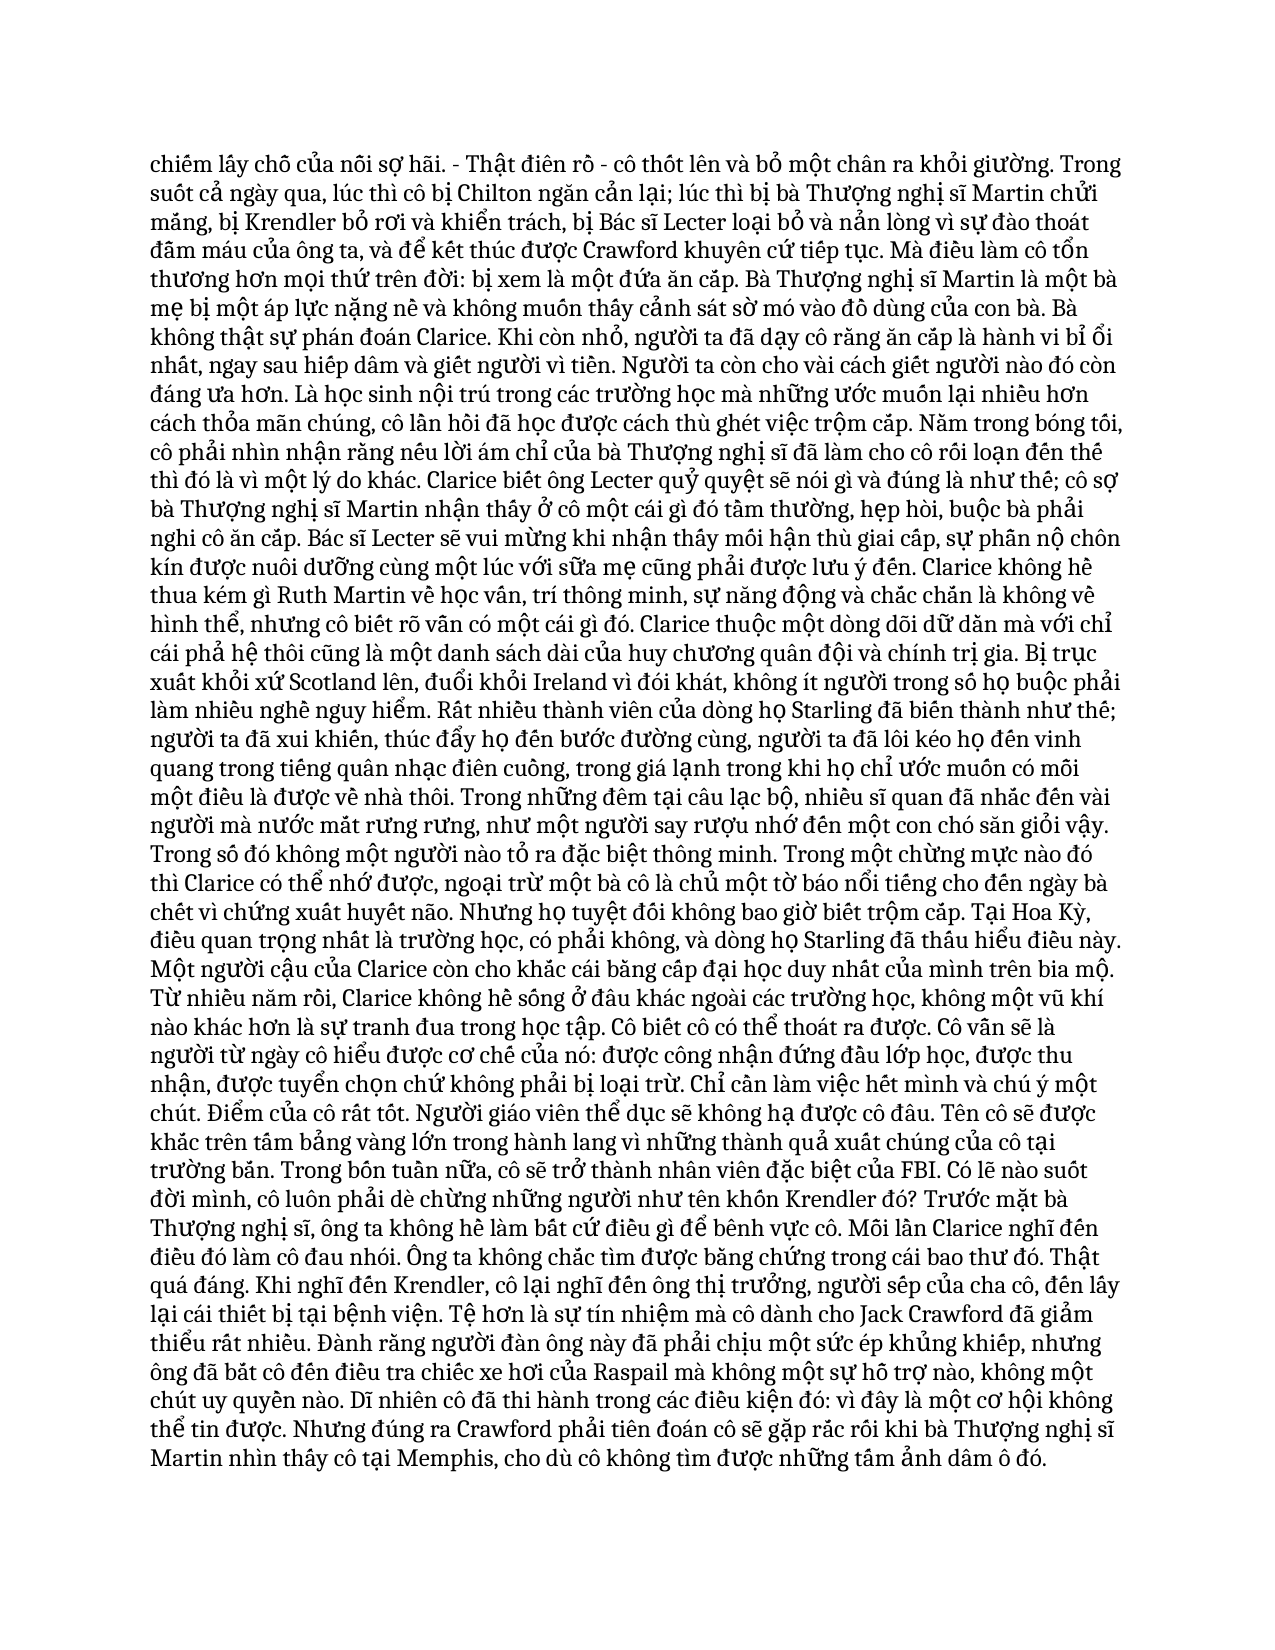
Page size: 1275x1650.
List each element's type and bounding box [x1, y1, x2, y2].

text [150, 150, 1125, 1472]
